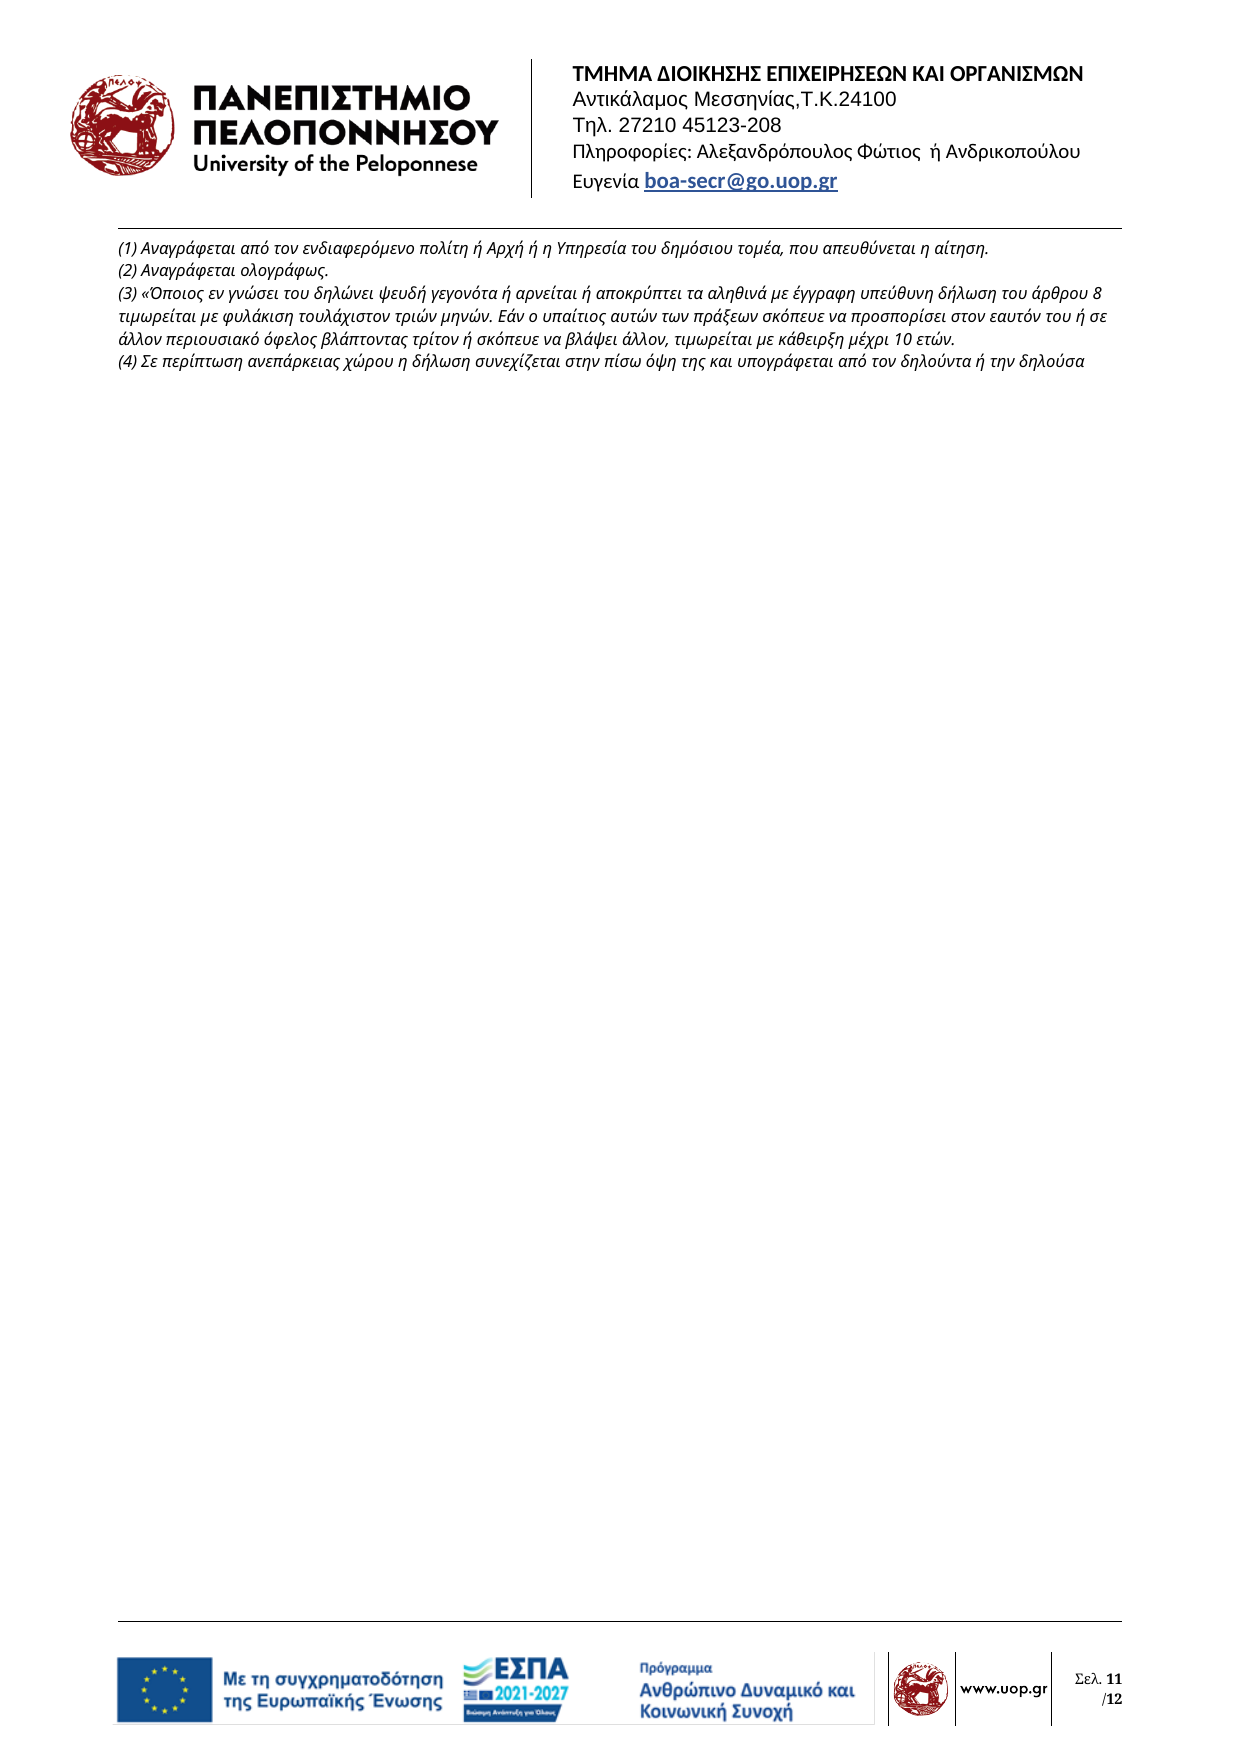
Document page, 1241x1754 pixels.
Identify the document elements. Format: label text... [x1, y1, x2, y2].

picture [70, 75, 501, 183]
text (3) «Όποιος εν γνώσει του δηλώνει ψευδή γεγονότα ή αρνείται ή αποκρύπτει τα αληθινά με έγγραφη υπεύθυνη δήλωση του άρθρου 8 τιμωρείται με φυλάκιση τουλάχιστον τριών μηνών. Εάν ο υπαίτιος αυτών των πράξεων σκόπευε να προσπορίσει στον εαυτόν του ή σε άλλον περιουσιακό όφελος βλάπτοντας τρίτον ή σκόπευε να βλάψει άλλον, τιμωρείται με κάθειρξη μέχρι 10 ετών. [118, 282, 1122, 350]
text (1) Αναγράφεται από τον ενδιαφερόμενο πολίτη ή Αρχή ή η Υπηρεσία του δημόσιου τομέα, που απευθύνεται η αίτηση. [118, 236, 1122, 259]
picture [112, 1652, 876, 1726]
picture [893, 1662, 951, 1716]
picture [958, 1668, 1052, 1710]
text (2) Αναγράφεται ολογράφως. [118, 259, 1122, 282]
text (4) Σε περίπτωση ανεπάρκειας χώρου η δήλωση συνεχίζεται στην πίσω όψη της και υπογράφεται από τον δηλούντα ή την δηλούσα [118, 350, 1122, 372]
